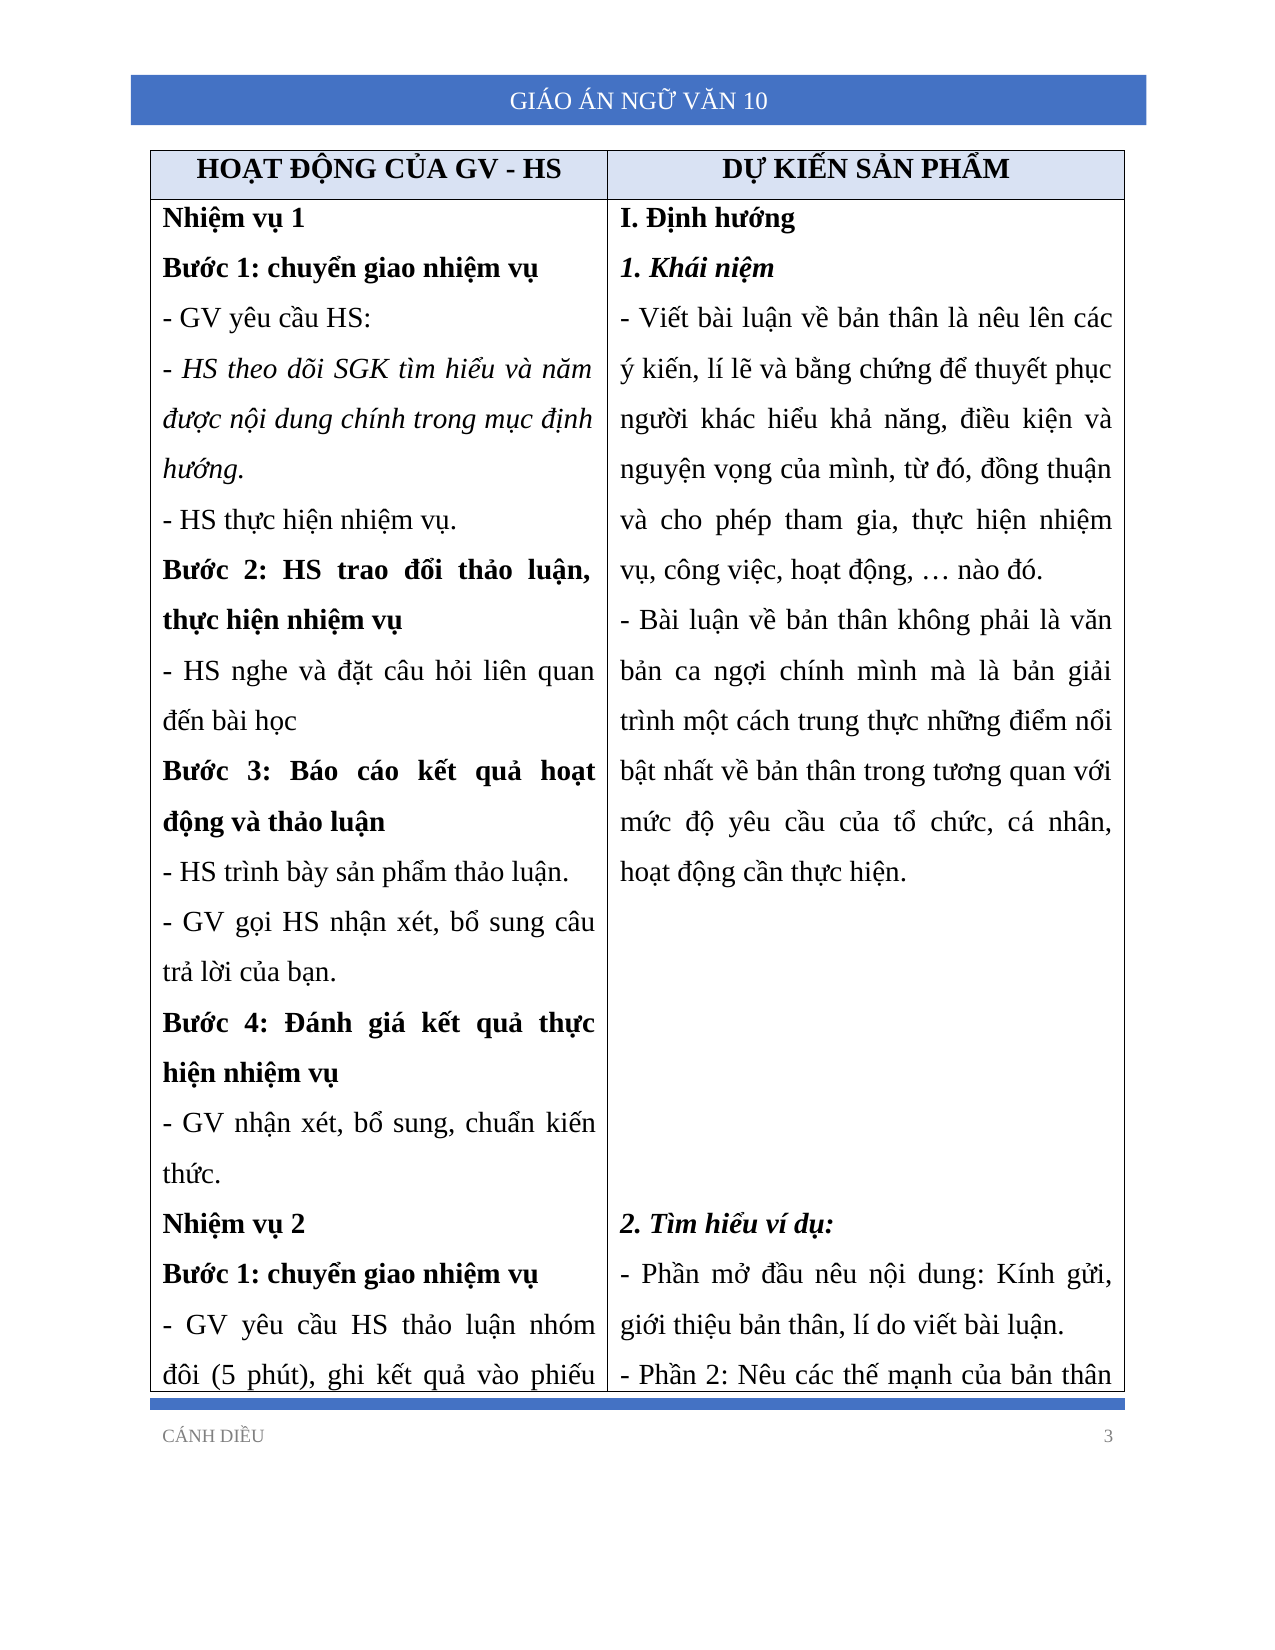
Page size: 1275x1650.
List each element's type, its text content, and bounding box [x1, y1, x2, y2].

table_header HOẠT ĐỘNG CỦA GV - HS [151, 151, 607, 199]
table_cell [151, 200, 607, 1391]
table_header DỰ KIẾN SẢN PHẨM [608, 151, 1124, 199]
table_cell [608, 200, 1124, 1391]
